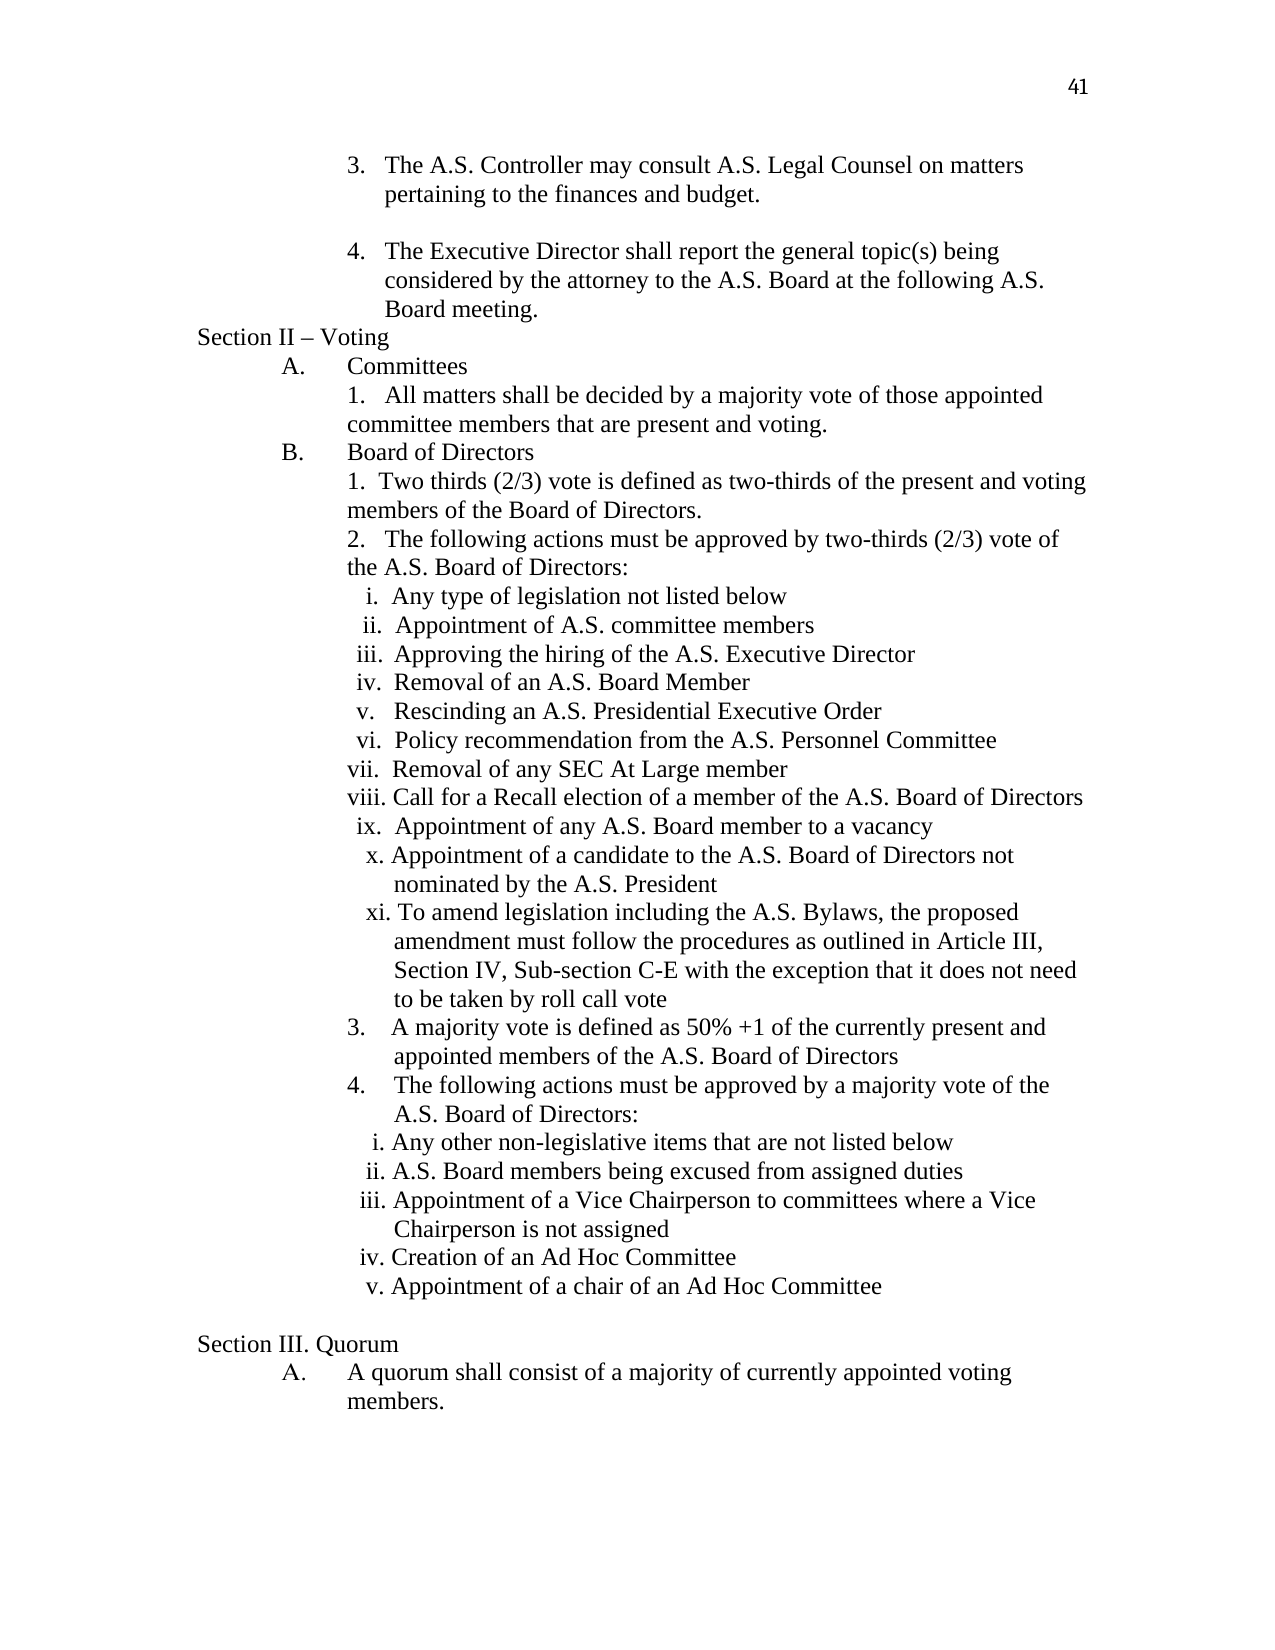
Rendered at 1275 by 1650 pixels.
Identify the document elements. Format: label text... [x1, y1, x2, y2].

text 1. Two thirds (2/3) vote is defined as two-thirds of the present and voting members of the Board of Directors. [281, 466, 1087, 524]
text ii. A.S. Board members being excused from assigned duties [347, 1156, 1087, 1185]
list The Executive Director shall report the general topic(s) being considered by the attorney to the A.S. Board at the following A.S. Board meeting. [347, 236, 1106, 322]
text ii. Appointment of A.S. committee members [356, 610, 1087, 639]
text B. Board of Directors [281, 437, 1087, 466]
text iv. Creation of an Ad Hoc Committee [347, 1242, 1087, 1271]
text vi. Policy recommendation from the A.S. Personnel Committee [356, 725, 1087, 754]
text v. Appointment of a chair of an Ad Hoc Committee [347, 1271, 1087, 1300]
text A. Committees [281, 351, 1087, 380]
text Section III. Quorum [197, 1329, 1087, 1357]
list The A.S. Controller may consult A.S. Legal Counsel on matters pertaining to the finances and budget. [347, 150, 1106, 207]
text iii. Appointment of a Vice Chairperson to committees where a Vice Chairperson is not assigned [347, 1185, 1087, 1242]
text x. Appointment of a candidate to the A.S. Board of Directors not nominated by the A.S. President [366, 840, 1087, 897]
text i. Any other non-legislative items that are not listed below [347, 1127, 1087, 1156]
text ix. Appointment of any A.S. Board member to a vacancy [356, 811, 1087, 840]
text vii. Removal of any SEC At Large member [347, 754, 1087, 782]
text Section II – Voting [197, 322, 1087, 351]
text  A quorum shall consist of a majority of currently appointed voting members. [281, 1357, 1087, 1415]
text iv. Removal of an A.S. Board Member [356, 667, 1087, 696]
text v. Rescinding an A.S. Presidential Executive Order [356, 696, 1087, 725]
text iii. Approving the hiring of the A.S. Executive Director [356, 639, 1087, 667]
text viii. Call for a Recall election of a member of the A.S. Board of Directors [347, 782, 1087, 811]
text 3. A majority vote is defined as 50% +1 of the currently present and appointed members of the A.S. Board of Directors [347, 1012, 1087, 1070]
text 2. The following actions must be approved by two-thirds (2/3) vote of the A.S. Board of Directors: [281, 524, 1087, 581]
text i. Any type of legislation not listed below [281, 581, 1087, 610]
text 1. All matters shall be decided by a majority vote of those appointed committee members that are present and voting. [347, 380, 1087, 437]
text xi. To amend legislation including the A.S. Bylaws, the proposed amendment must follow the procedures as outlined in Article III, Section IV, Sub-section C-E with the exception that it does not need to be taken by roll call vote [366, 897, 1087, 1012]
text 4. The following actions must be approved by a majority vote of the A.S. Board of Directors: [347, 1070, 1087, 1127]
